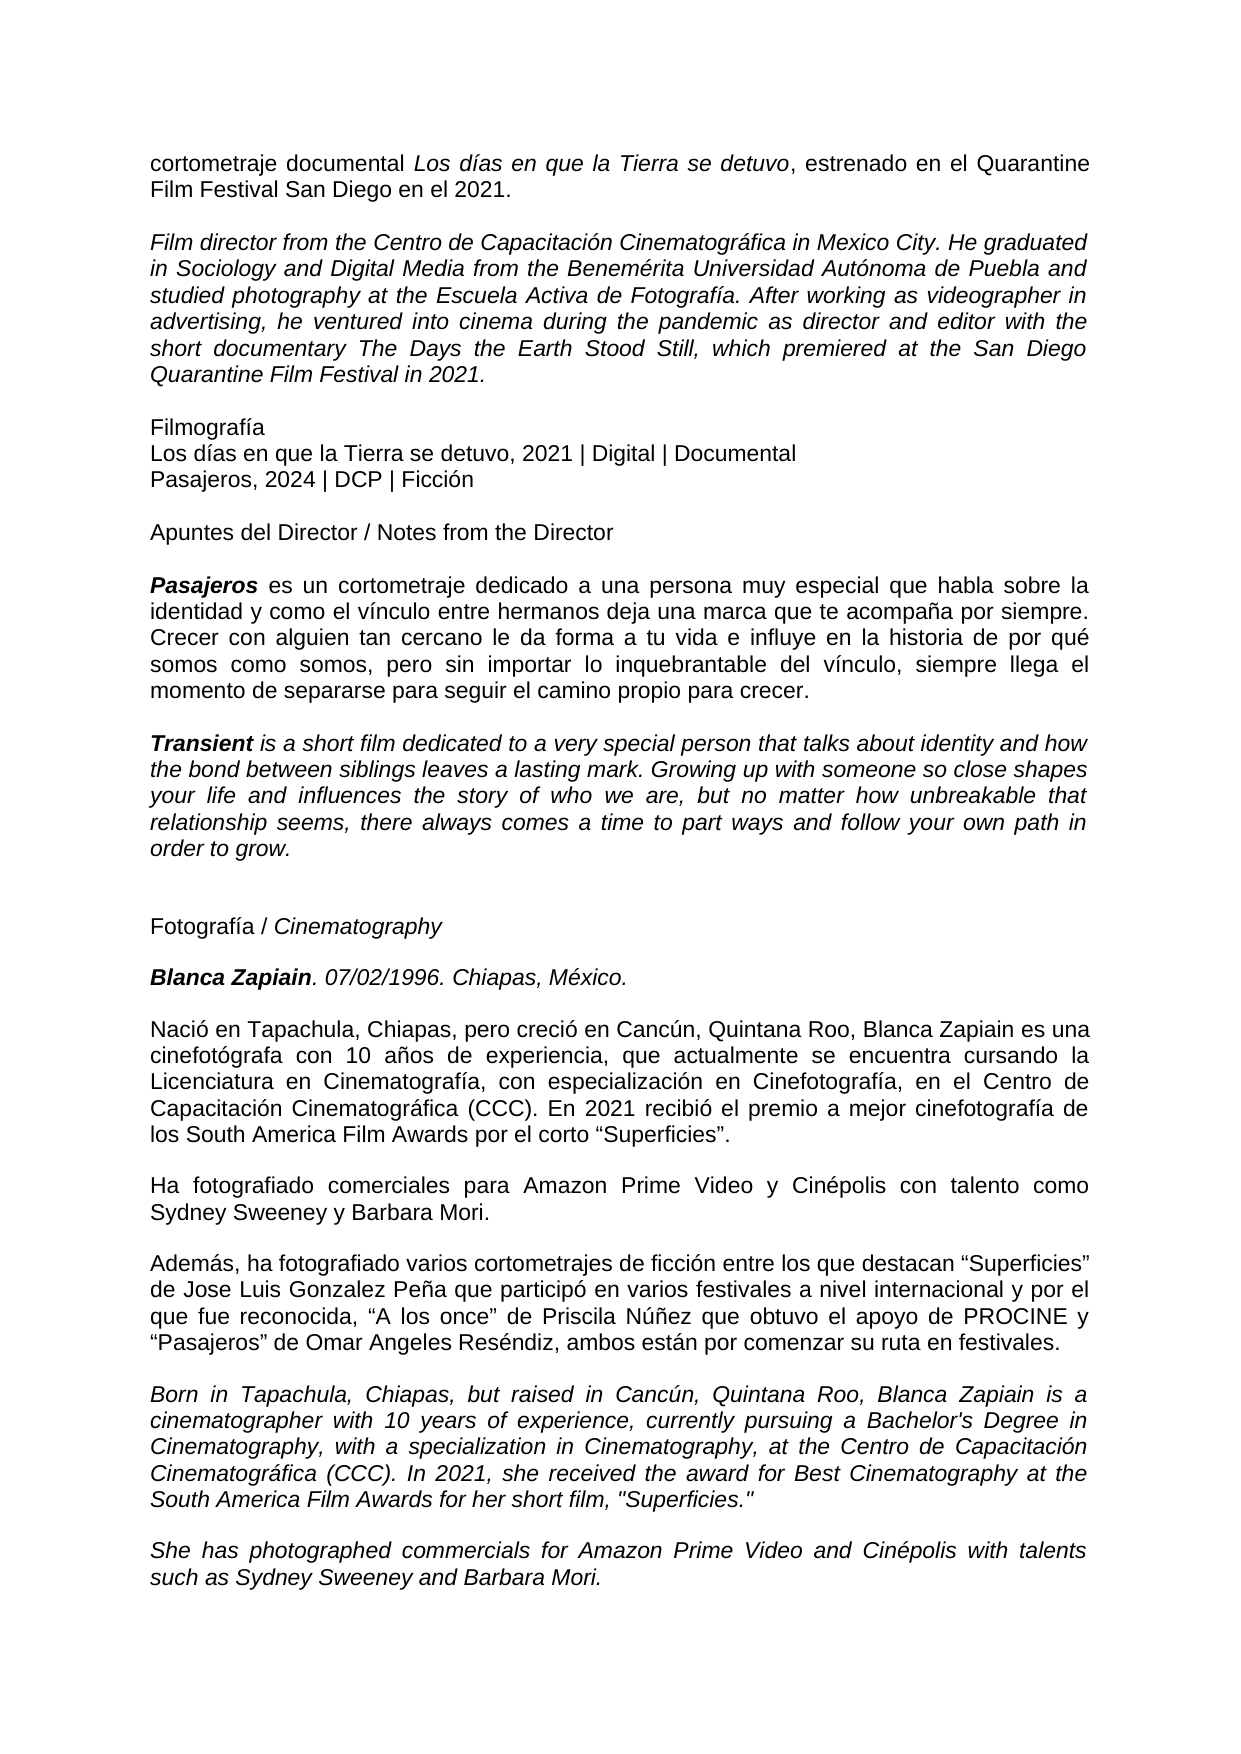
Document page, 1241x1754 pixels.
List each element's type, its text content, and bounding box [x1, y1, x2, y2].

text She has photographed commercials for Amazon Prime Video and Cinépolis with talents such as Sydney Sweeney and Barbara Mori. [150, 1537, 1090, 1590]
text Ha fotografiado comerciales para Amazon Prime Video y Cinépolis con talento como Sydney Sweeney y Barbara Mori. [150, 1172, 1090, 1225]
text Film director from the Centro de Capacitación Cinematográfica in Mexico City. He graduated in Sociology and Digital Media from the Benemérita Universidad Autónoma de Puebla and studied photography at the Escuela Activa de Fotografía. After working as videographer in advertising, he ventured into cinema during the pandemic as director and editor with the short documentary The Days the Earth Stood Still, which premiered at the San Diego Quarantine Film Festival in 2021. [150, 229, 1090, 387]
text Pasajeros, 2024 | DCP | Ficción [150, 466, 1090, 493]
text Blanca Zapiain. 07/02/1996. Chiapas, México. [150, 964, 1090, 991]
text Transient is a short film dedicated to a very special person that talks about identity and how the bond between siblings leaves a lasting mark. Growing up with someone so close shapes your life and influences the story of who we are, but no matter how unbreakable that relationship seems, there always comes a time to part ways and follow your own path in order to grow. [150, 730, 1090, 862]
text Apuntes del Director / Notes from the Director [150, 519, 1090, 545]
text Además, ha fotografiado varios cortometrajes de ficción entre los que destacan “Superficies” de Jose Luis Gonzalez Peña que participó en varios festivales a nivel internacional y por el que fue reconocida, “A los once” de Priscila Núñez que obtuvo el apoyo de PROCINE y “Pasajeros” de Omar Angeles Reséndiz, ambos están por comenzar su ruta en festivales. [150, 1250, 1090, 1356]
text Pasajeros es un cortometraje dedicado a una persona muy especial que habla sobre la identidad y como el vínculo entre hermanos deja una marca que te acompaña por siempre. Crecer con alguien tan cercano le da forma a tu vida e influye en la historia de por qué somos como somos, pero sin importar lo inquebrantable del vínculo, siempre llega el momento de separarse para seguir el camino propio para crecer. [150, 572, 1090, 703]
text Los días en que la Tierra se detuvo, 2021 | Digital | Documental [150, 440, 1090, 466]
text Filmografía [150, 413, 1090, 440]
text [150, 150, 1090, 203]
text Nació en Tapachula, Chiapas, pero creció en Cancún, Quintana Roo, Blanca Zapiain es una cinefotógrafa con 10 años de experiencia, que actualmente se encuentra cursando la Licenciatura en Cinematografía, con especialización en Cinefotografía, en el Centro de Capacitación Cinematográfica (CCC). En 2021 recibió el premio a mejor cinefotografía de los South America Film Awards por el corto “Superficies”. [150, 1016, 1090, 1147]
text Born in Tapachula, Chiapas, but raised in Cancún, Quintana Roo, Blanca Zapiain is a cinematographer with 10 years of experience, currently pursuing a Bachelor's Degree in Cinematography, with a specialization in Cinematography, at the Centro de Capacitación Cinematográfica (CCC). In 2021, she received the award for Best Cinematography at the South America Film Awards for her short film, "Superficies." [150, 1381, 1090, 1512]
text Fotografía / Cinematography [150, 913, 1090, 939]
